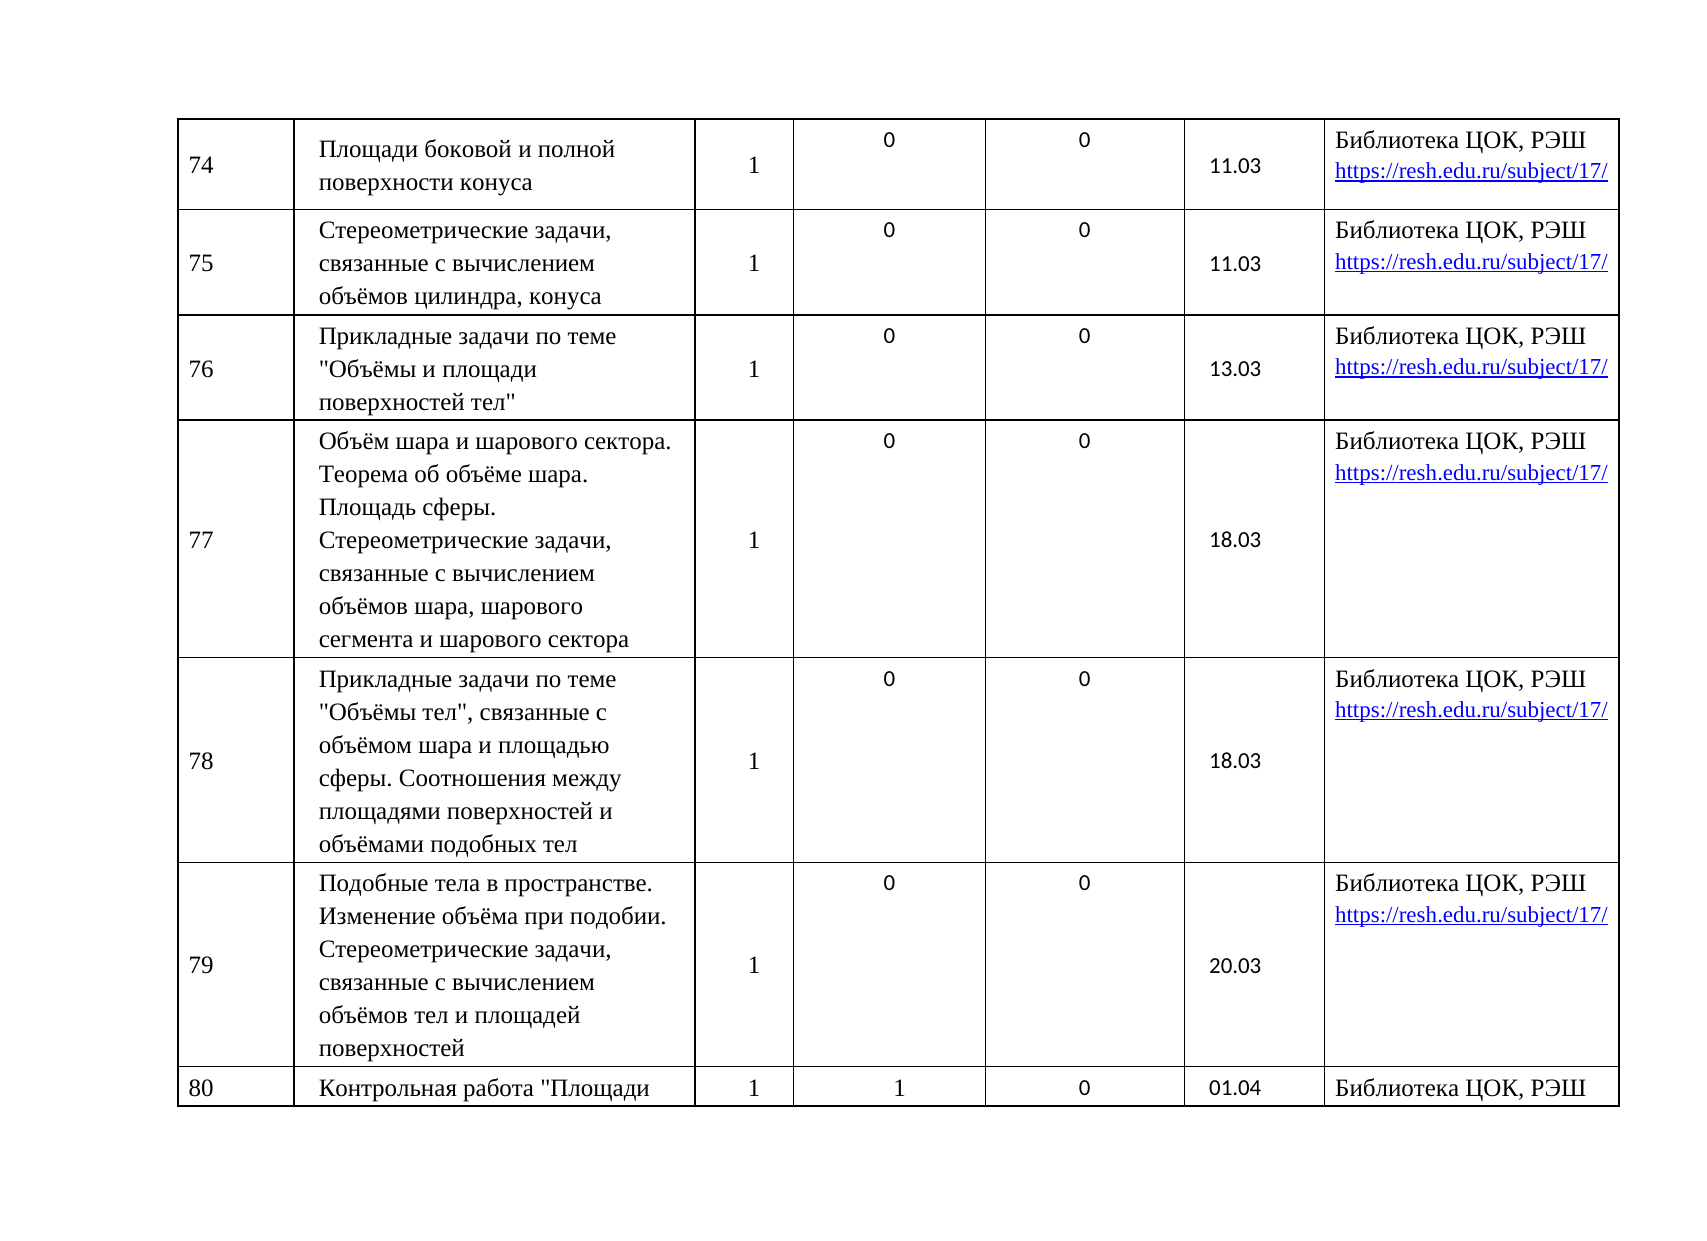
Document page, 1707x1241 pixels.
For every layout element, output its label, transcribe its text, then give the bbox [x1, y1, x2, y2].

table_cell 75 [179, 210, 293, 314]
table_cell Объём шара и шарового сектора. Теорема об объёме шара. Площадь сферы. Стереометрические задачи, связанные с вычислением объёмов шара, шарового сегмента и шарового сектора [295, 421, 694, 657]
table_cell 77 [179, 421, 293, 657]
table_cell 0 [986, 1067, 1184, 1105]
table_cell 11.03 [1185, 120, 1324, 208]
table_cell 1 [696, 120, 793, 208]
table_cell 0 [986, 120, 1184, 208]
table_cell 74 [179, 120, 293, 208]
table_cell 0 [986, 421, 1184, 657]
table_cell 0 [794, 421, 985, 657]
table_cell 0 [794, 658, 985, 861]
table_cell 1 [696, 1067, 793, 1105]
table_cell Стереометрические задачи, связанные с вычислением объёмов цилиндра, конуса [295, 210, 694, 314]
table_cell 18.03 [1185, 658, 1324, 861]
table_cell 80 [179, 1067, 293, 1105]
table_cell 0 [794, 120, 985, 208]
table_cell 20.03 [1185, 863, 1324, 1066]
table_cell 1 [794, 1067, 985, 1105]
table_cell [1325, 120, 1618, 208]
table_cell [1325, 1067, 1618, 1105]
table_cell 0 [794, 210, 985, 314]
table_cell 0 [794, 316, 985, 419]
table_cell 0 [986, 210, 1184, 314]
table_cell Прикладные задачи по теме "Объёмы и площади поверхностей тел" [295, 316, 694, 419]
table_cell Библиотека ЦОК, РЭШ https://resh.edu.ru/subject/17/ [1325, 316, 1618, 419]
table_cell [1325, 863, 1618, 1066]
table_cell 1 [696, 210, 793, 314]
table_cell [295, 1067, 694, 1105]
table_cell 0 [986, 316, 1184, 419]
table_cell 79 [179, 863, 293, 1066]
table_cell Прикладные задачи по теме "Объёмы тел", связанные с объёмом шара и площадью сферы. Соотношения между площадями поверхностей и объёмами подобных тел [295, 658, 694, 861]
table_cell Библиотека ЦОК, РЭШ https://resh.edu.ru/subject/17/ [1325, 421, 1618, 657]
table_cell Площади боковой и полной поверхности конуса [295, 120, 694, 208]
table_cell 1 [696, 421, 793, 657]
table_cell 1 [696, 316, 793, 419]
table_cell Библиотека ЦОК, РЭШ https://resh.edu.ru/subject/17/ [1325, 658, 1618, 861]
table_cell 76 [179, 316, 293, 419]
table_cell 13.03 [1185, 316, 1324, 419]
table_cell 0 [794, 863, 985, 1066]
table_cell Подобные тела в пространстве. Изменение объёма при подобии. Стереометрические задачи, связанные с вычислением объёмов тел и площадей поверхностей [295, 863, 694, 1066]
table_cell 0 [986, 658, 1184, 861]
table_cell 1 [696, 863, 793, 1066]
table_cell 11.03 [1185, 210, 1324, 314]
table_cell 0 [986, 863, 1184, 1066]
table_cell 78 [179, 658, 293, 861]
table_cell 1 [696, 658, 793, 861]
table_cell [1325, 210, 1618, 314]
table_cell 18.03 [1185, 421, 1324, 657]
table_cell 01.04 [1185, 1067, 1324, 1105]
